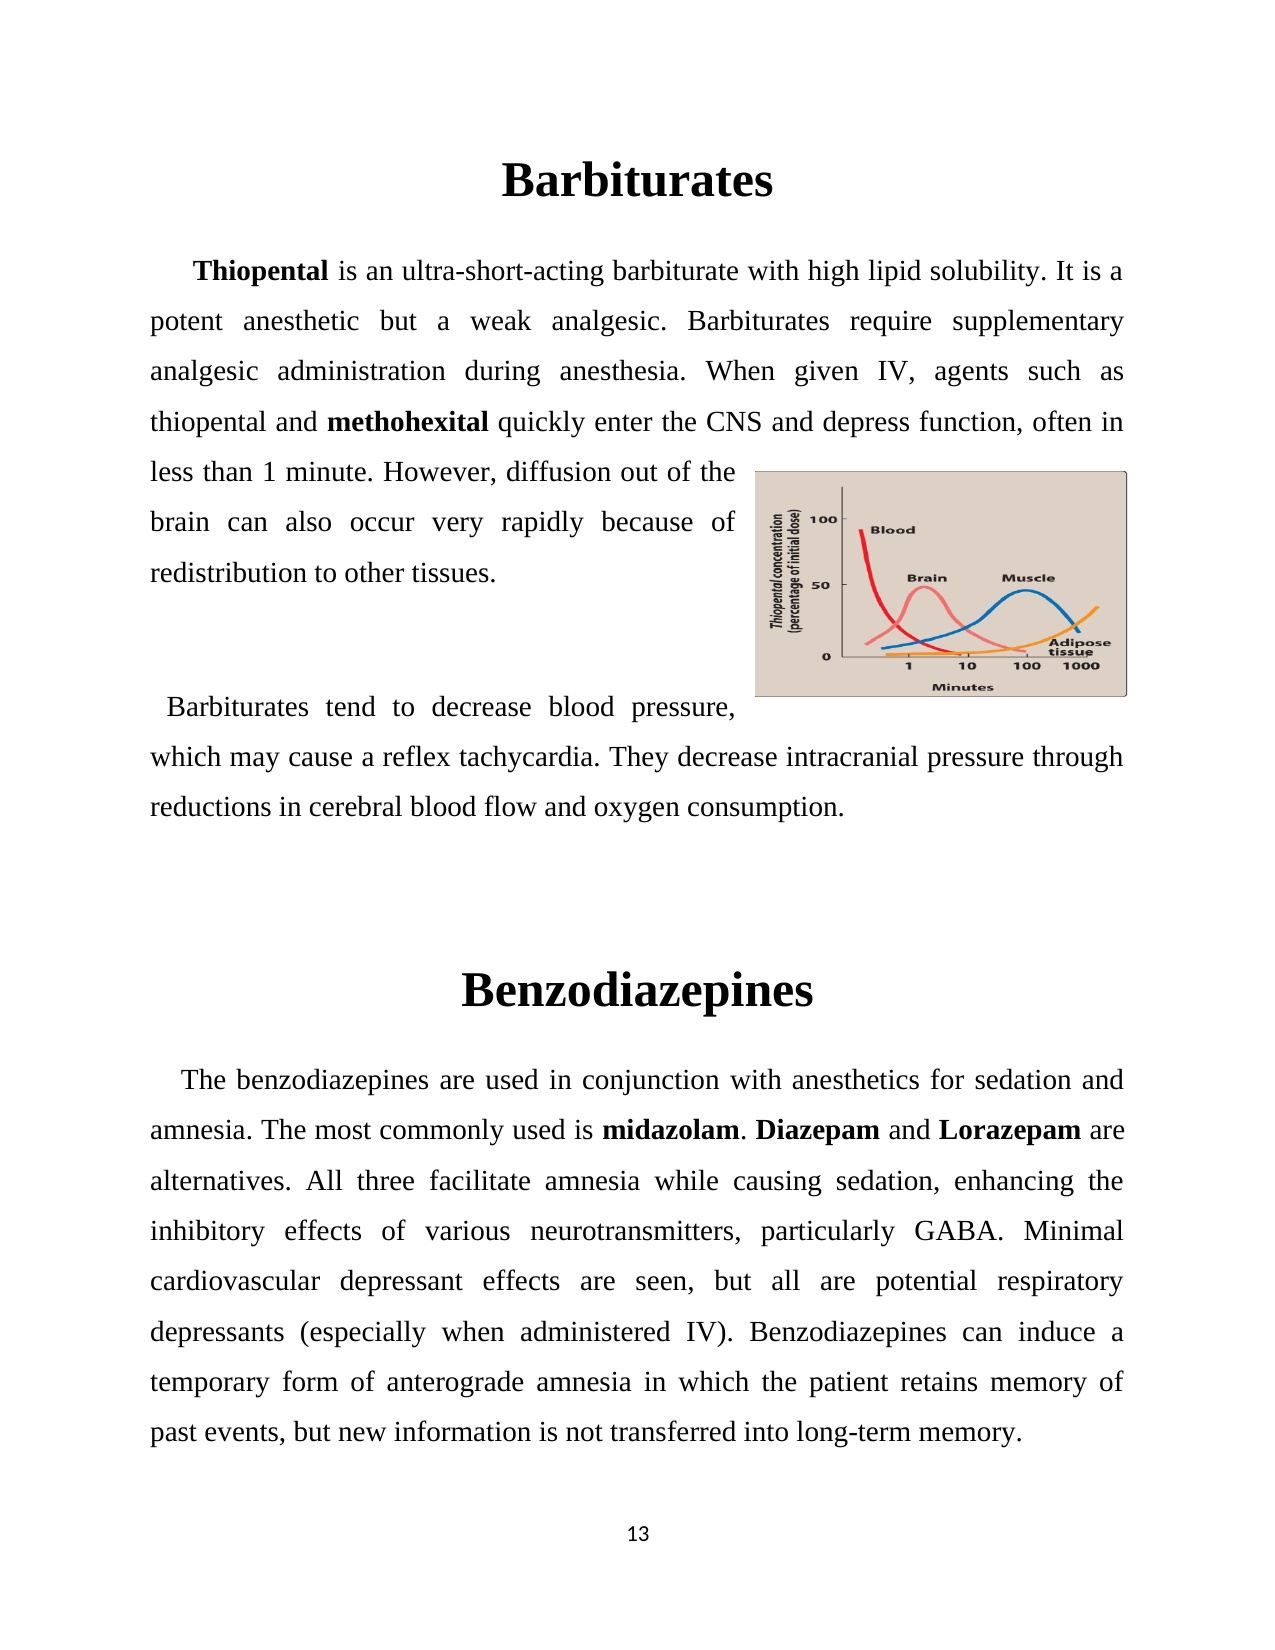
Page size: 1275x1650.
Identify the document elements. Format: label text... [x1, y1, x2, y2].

text Benzodiazepines [150, 959, 1125, 1017]
picture [755, 471, 1129, 697]
text The benzodiazepines are used in conjunction with anesthetics for sedation and amnesia. The most commonly used is midazolam. Diazepam and Lorazepam are alternatives. All three facilitate amnesia while causing sedation, enhancing the inhibitory effects of various neurotransmitters, particularly GABA. Minimal cardiovascular depressant effects are seen, but all are potential respiratory depressants (especially when administered IV). Benzodiazepines can induce a temporary form of anterograde amnesia in which the patient retains memory of past events, but new information is not transferred into long-term memory. [150, 1062, 1125, 1448]
text Thiopental is an ultra-short-acting barbiturate with high lipid solubility. It is a potent anesthetic but a weak analgesic. Barbiturates require supplementary analgesic administration during anesthesia. When given IV, agents such as thiopental and methohexital quickly enter the CNS and depress function, often in less than 1 minute. However, diffusion out of the brain can also occur very rapidly because of redistribution to other tissues. [150, 253, 1125, 588]
text Barbiturates tend to decrease blood pressure, which may cause a reflex tachycardia. They decrease intracranial pressure through reductions in cerebral blood flow and oxygen consumption. [150, 689, 1125, 823]
text Barbiturates [150, 150, 1125, 207]
